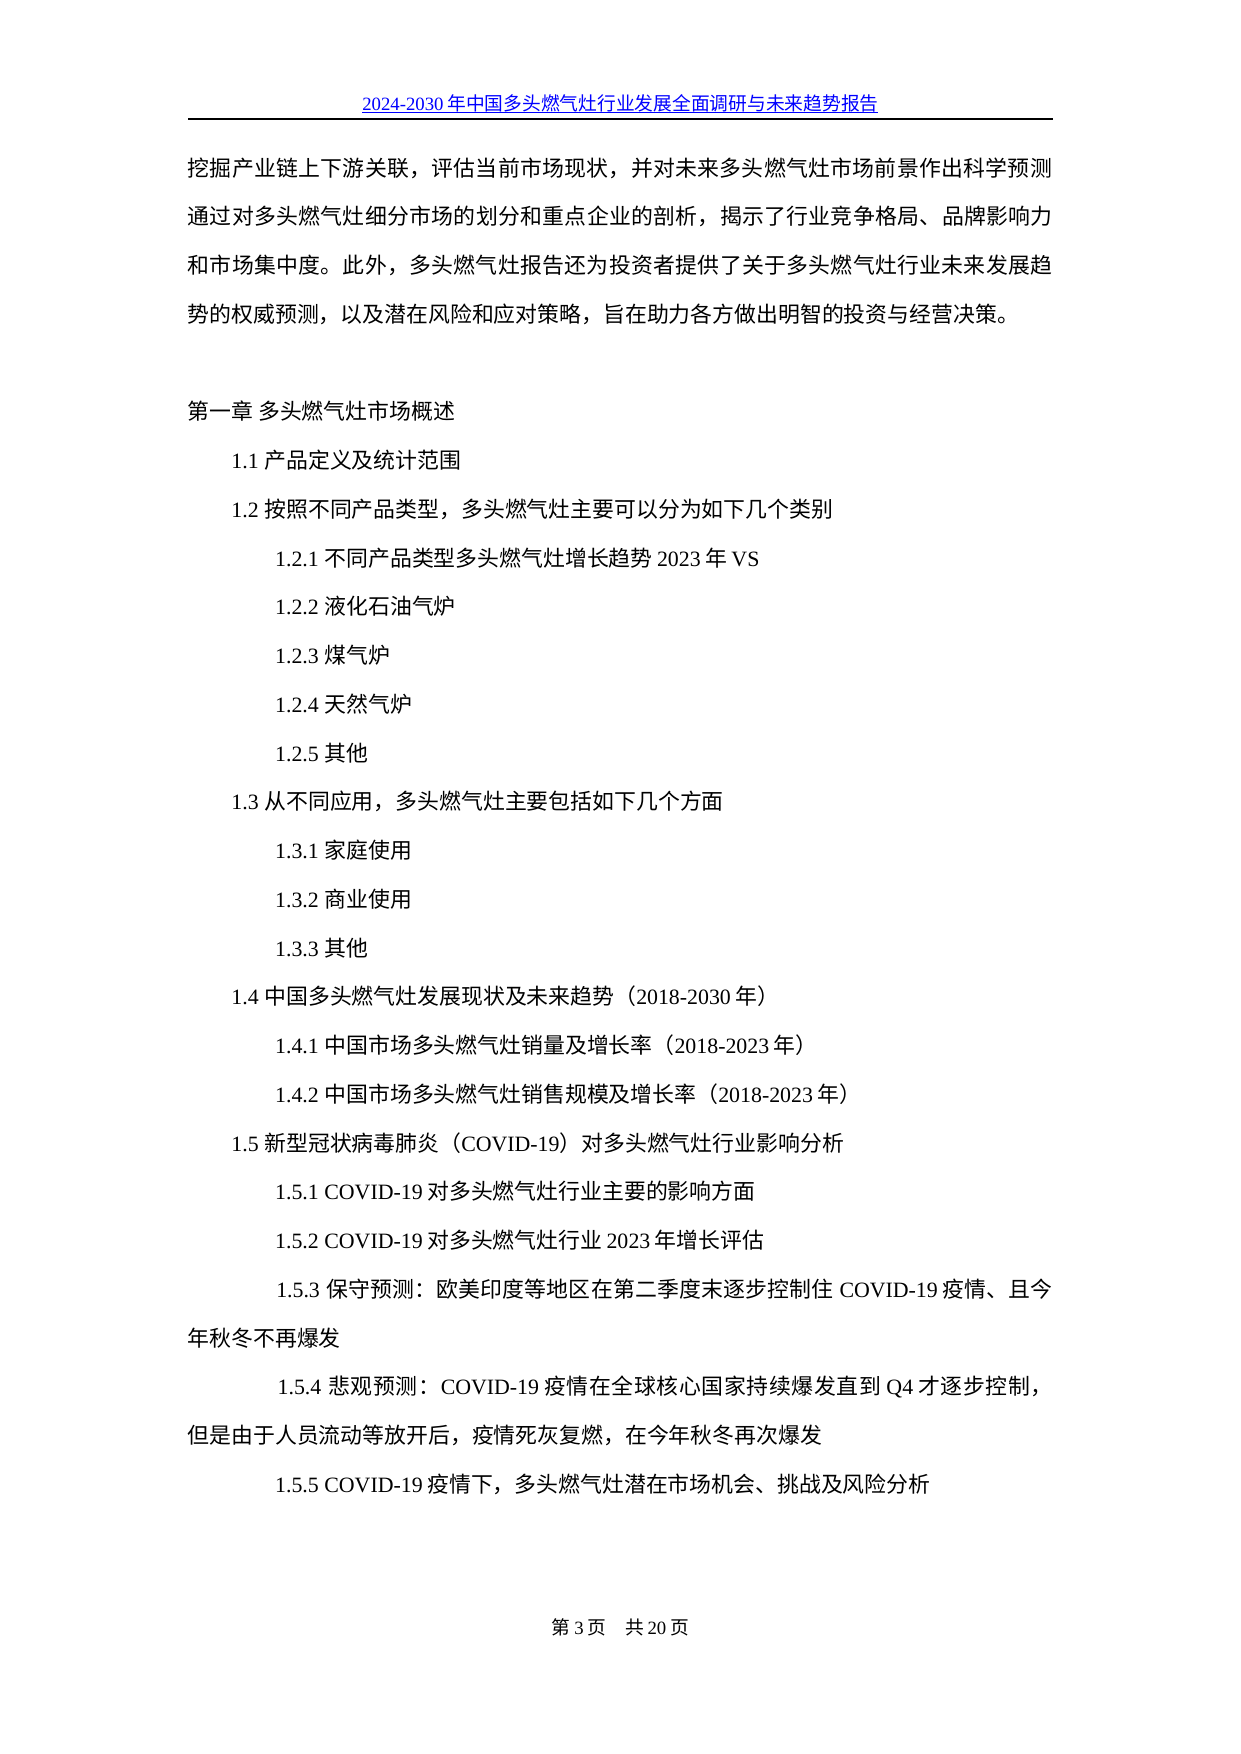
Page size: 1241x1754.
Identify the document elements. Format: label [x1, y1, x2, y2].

text [187, 150, 1053, 1499]
